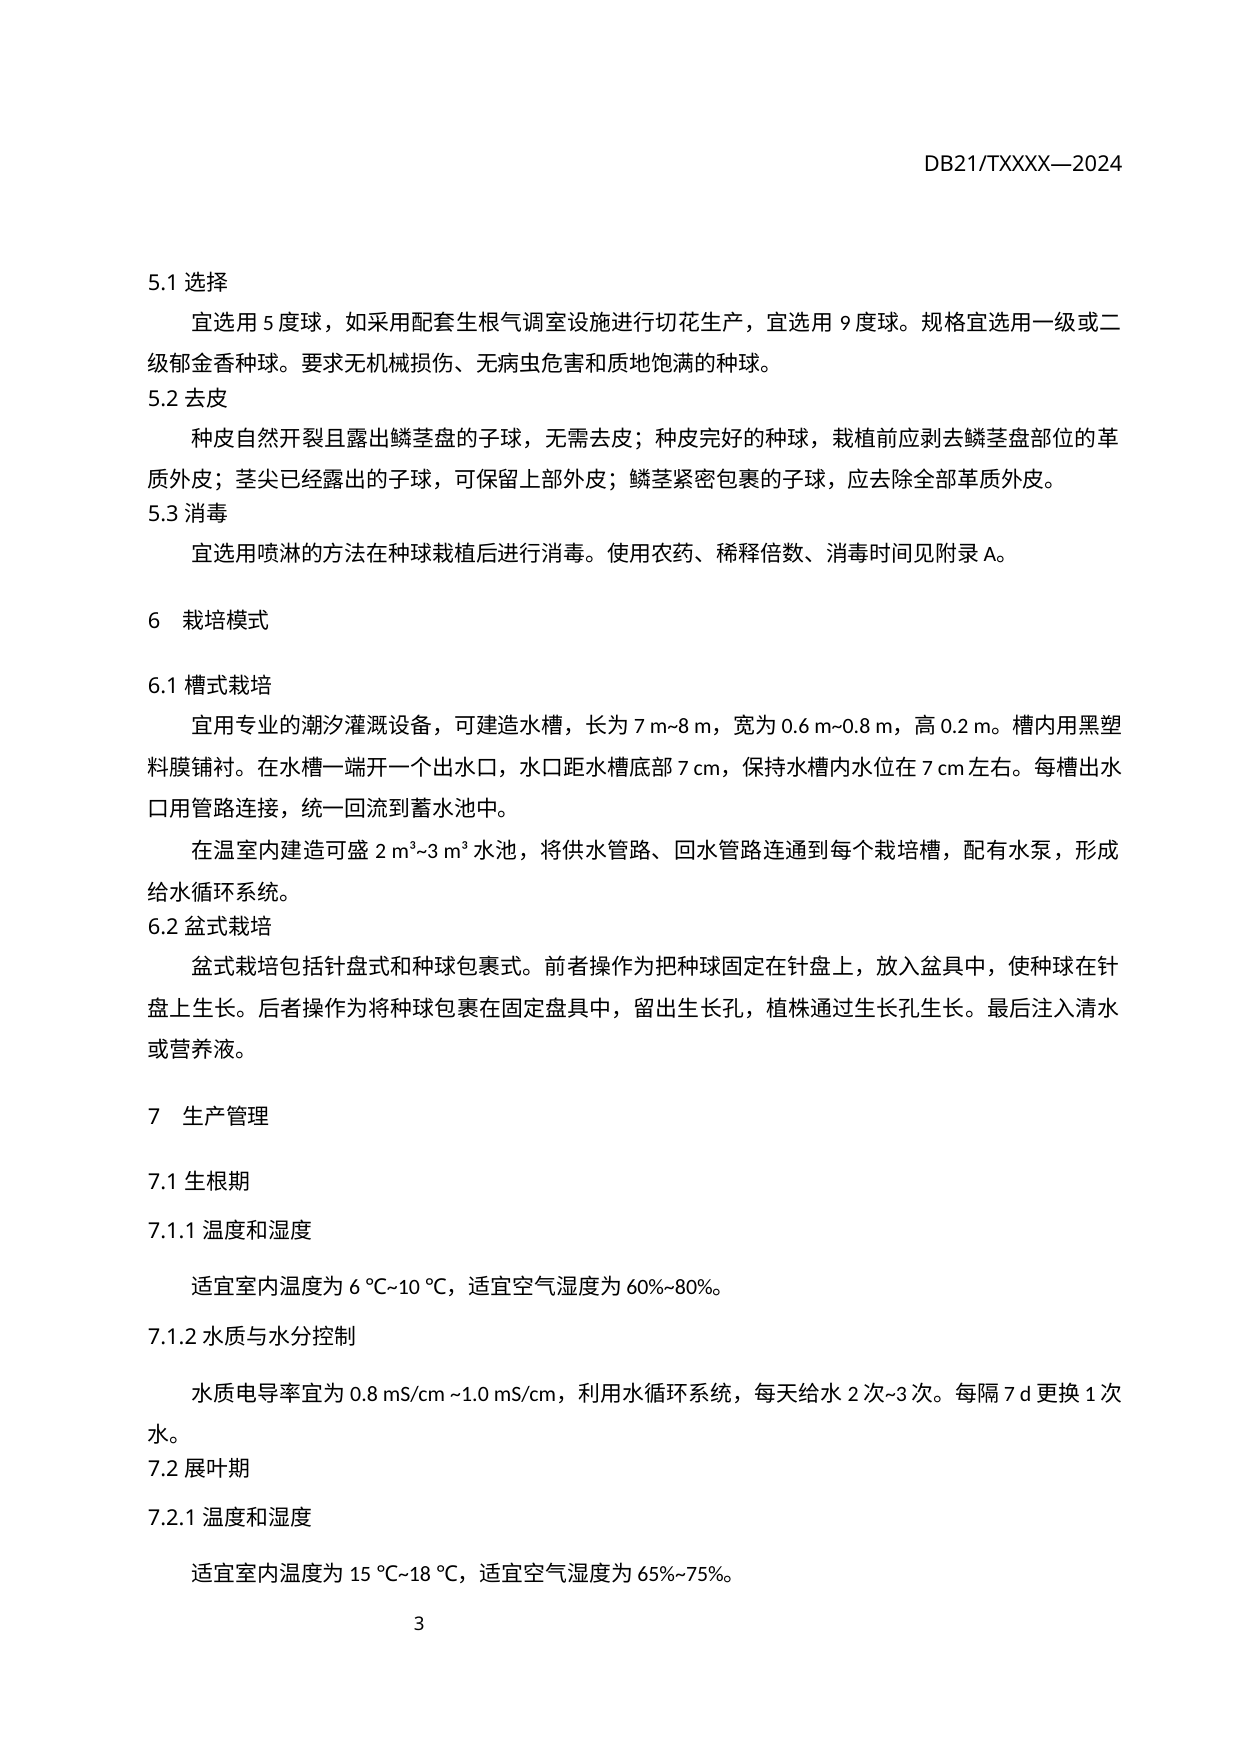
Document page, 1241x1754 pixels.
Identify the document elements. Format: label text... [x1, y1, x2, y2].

list 7.2.1 温度和湿度 [148, 1500, 1122, 1532]
list 7.1.1 温度和湿度 [148, 1212, 1122, 1245]
list 6 栽培模式 [148, 603, 1122, 635]
list 适宜室内温度为6 ℃~10 ℃，适宜空气湿度为60%~80%。 [148, 1261, 1122, 1303]
list 宜选用5度球，如采用配套生根气调室设施进行切花生产，宜选用9度球。规格宜选用一级或二级郁金香种球。要求无机械损伤、无病虫危害和质地饱满的种球。 [148, 297, 1122, 380]
list 5.2 去皮 [148, 380, 1122, 413]
list 在温室内建造可盛2 m³~3 m³水池，将供水管路、回水管路连通到每个栽培槽，配有水泵，形成给水循环系统。 [148, 825, 1122, 908]
list 7.1 生根期 [148, 1163, 1122, 1196]
list 5.3 消毒 [148, 496, 1122, 528]
list 7.2 展叶期 [148, 1451, 1122, 1483]
list 种皮自然开裂且露出鳞茎盘的子球，无需去皮；种皮完好的种球，栽植前应剥去鳞茎盘部位的革质外皮；茎尖已经露出的子球，可保留上部外皮；鳞茎紧密包裹的子球，应去除全部革质外皮。 [148, 413, 1122, 496]
list 5.1 选择 [148, 264, 1122, 297]
list 7 生产管理 [148, 1098, 1122, 1131]
list 水质电导率宜为0.8 mS/cm ~1.0 mS/cm，利用水循环系统，每天给水2次~3次。每隔7 d更换1次水。 [148, 1368, 1122, 1451]
list 宜选用喷淋的方法在种球栽植后进行消毒。使用农药、稀释倍数、消毒时间见附录A。 [148, 528, 1122, 570]
list 盆式栽培包括针盘式和种球包裹式。前者操作为把种球固定在针盘上，放入盆具中，使种球在针盘上生长。后者操作为将种球包裹在固定盘具中，留出生长孔，植株通过生长孔生长。最后注入清水或营养液。 [148, 941, 1122, 1066]
list 7.1.2 水质与水分控制 [148, 1319, 1122, 1351]
list 6.1 槽式栽培 [148, 668, 1122, 700]
list 6.2 盆式栽培 [148, 908, 1122, 941]
list 适宜室内温度为15 ℃~18 ℃，适宜空气湿度为65%~75%。 [148, 1548, 1122, 1590]
list 宜用专业的潮汐灌溉设备，可建造水槽，长为7 m~8 m，宽为0.6 m~0.8 m，高0.2 m。槽内用黑塑料膜铺衬。在水槽一端开一个出水口，水口距水槽底部7 cm，保持水槽内水位在7 cm左右。每槽出水口用管路连接，统一回流到蓄水池中。 [148, 700, 1122, 825]
